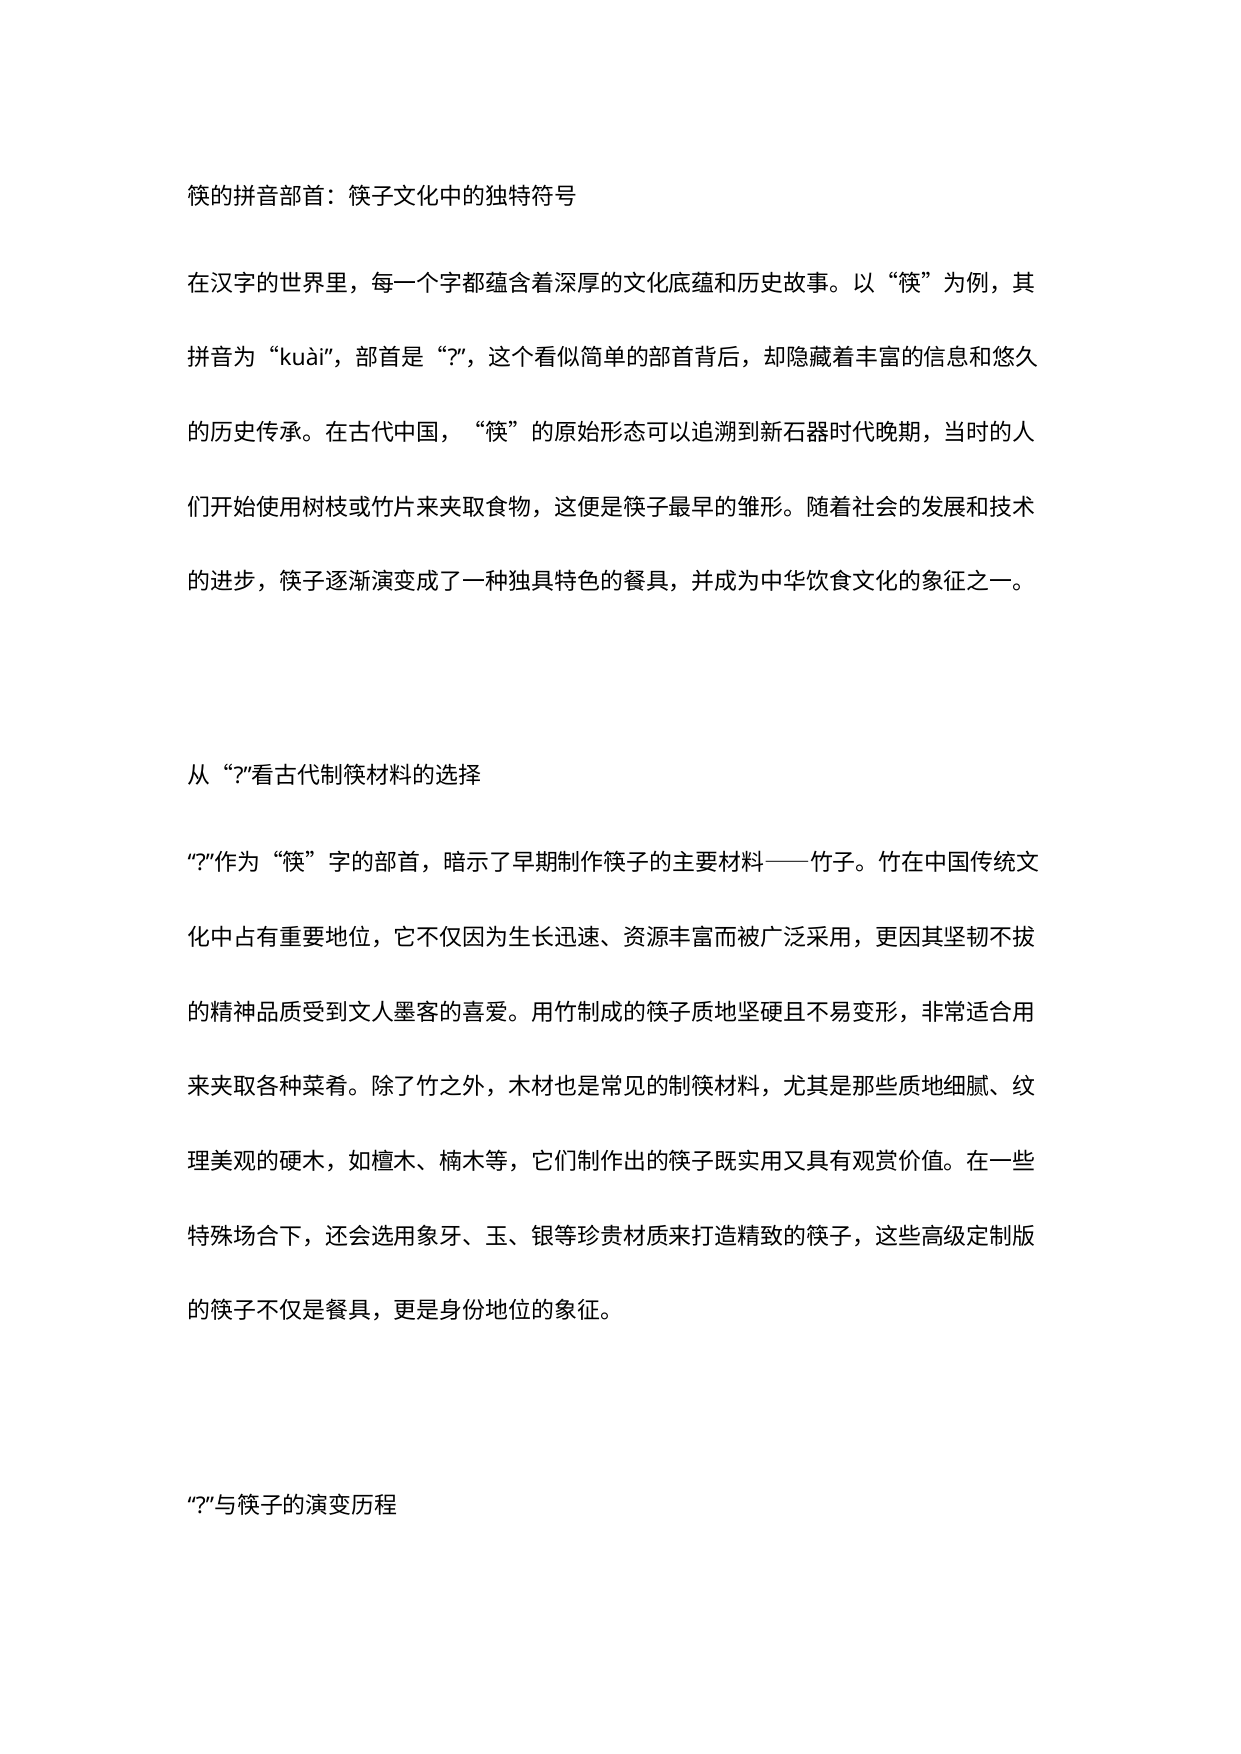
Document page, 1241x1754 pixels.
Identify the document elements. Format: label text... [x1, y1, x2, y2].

text 在汉字的世界里，每一个字都蕴含着深厚的文化底蕴和历史故事。以“筷”为例，其拼音为“kuài”，部首是“?”，这个看似简单的部首背后，却隐藏着丰富的信息和悠久的历史传承。在古代中国，“筷”的原始形态可以追溯到新石器时代晚期，当时的人们开始使用树枝或竹片来夹取食物，这便是筷子最早的雏形。随着社会的发展和技术的进步，筷子逐渐演变成了一种独具特色的餐具，并成为中华饮食文化的象征之一。 [187, 248, 1053, 612]
text “?”与筷子的演变历程 [187, 1471, 1053, 1536]
text “?”作为“筷”字的部首，暗示了早期制作筷子的主要材料——竹子。竹在中国传统文化中占有重要地位，它不仅因为生长迅速、资源丰富而被广泛采用，更因其坚韧不拔的精神品质受到文人墨客的喜爱。用竹制成的筷子质地坚硬且不易变形，非常适合用来夹取各种菜肴。除了竹之外，木材也是常见的制筷材料，尤其是那些质地细腻、纹理美观的硬木，如檀木、楠木等，它们制作出的筷子既实用又具有观赏价值。在一些特殊场合下，还会选用象牙、玉、银等珍贵材质来打造精致的筷子，这些高级定制版的筷子不仅是餐具，更是身份地位的象征。 [187, 828, 1053, 1341]
text 筷的拼音部首：筷子文化中的独特符号 [187, 162, 1053, 227]
text 从“?”看古代制筷材料的选择 [187, 742, 1053, 807]
